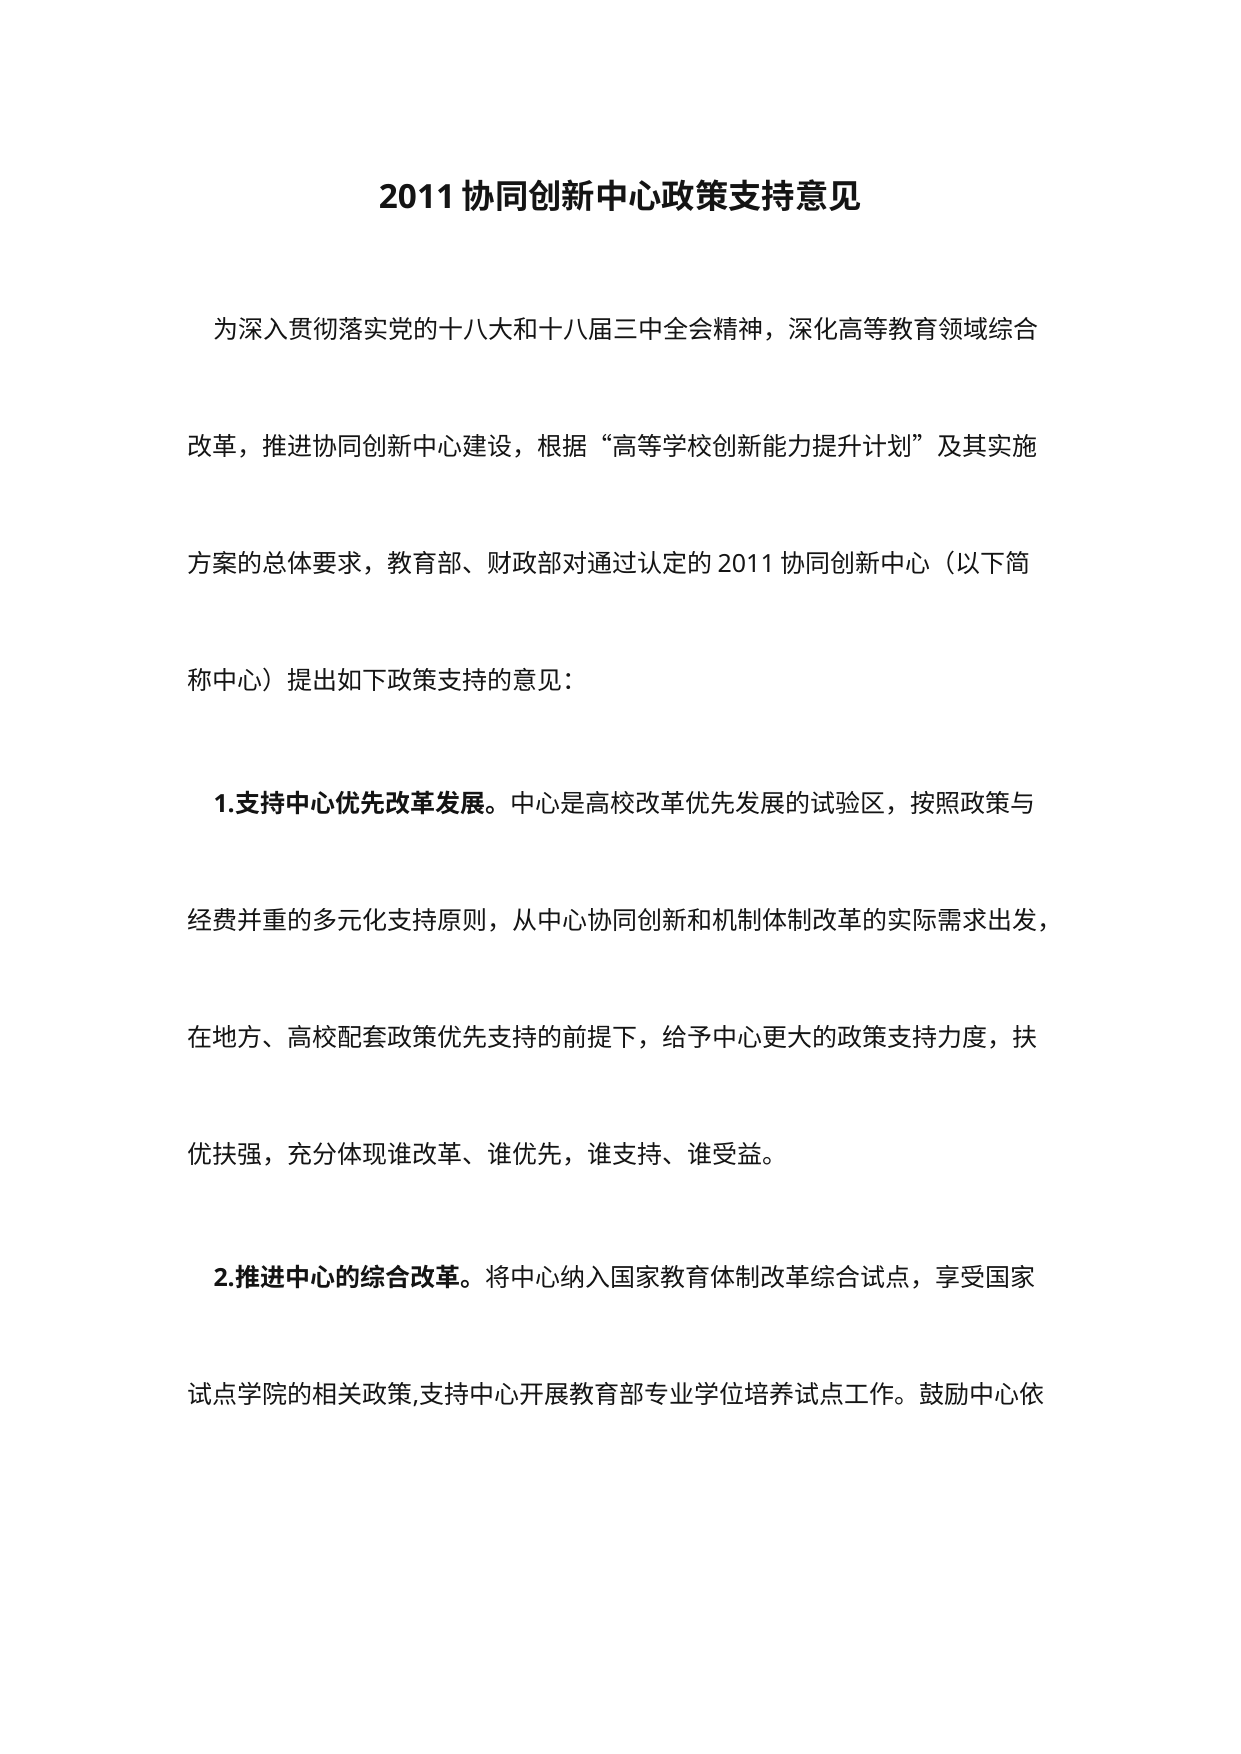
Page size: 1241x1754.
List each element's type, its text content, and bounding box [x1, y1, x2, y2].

text 1.支持中心优先改革发展。中心是高校改革优先发展的试验区，按照政策与经费并重的多元化支持原则，从中心协同创新和机制体制改革的实际需求出发，在地方、高校配套政策优先支持的前提下，给予中心更大的政策支持力度，扶优扶强，充分体现谁改革、谁优先，谁支持、谁受益。 [187, 769, 1053, 1185]
text 为深入贯彻落实党的十八大和十八届三中全会精神，深化高等教育领域综合改革，推进协同创新中心建设，根据“高等学校创新能力提升计划”及其实施方案的总体要求，教育部、财政部对通过认定的2011协同创新中心（以下简称中心）提出如下政策支持的意见： [187, 295, 1053, 711]
text 2011协同创新中心政策支持意见 [187, 162, 1053, 227]
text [187, 1243, 1053, 1425]
